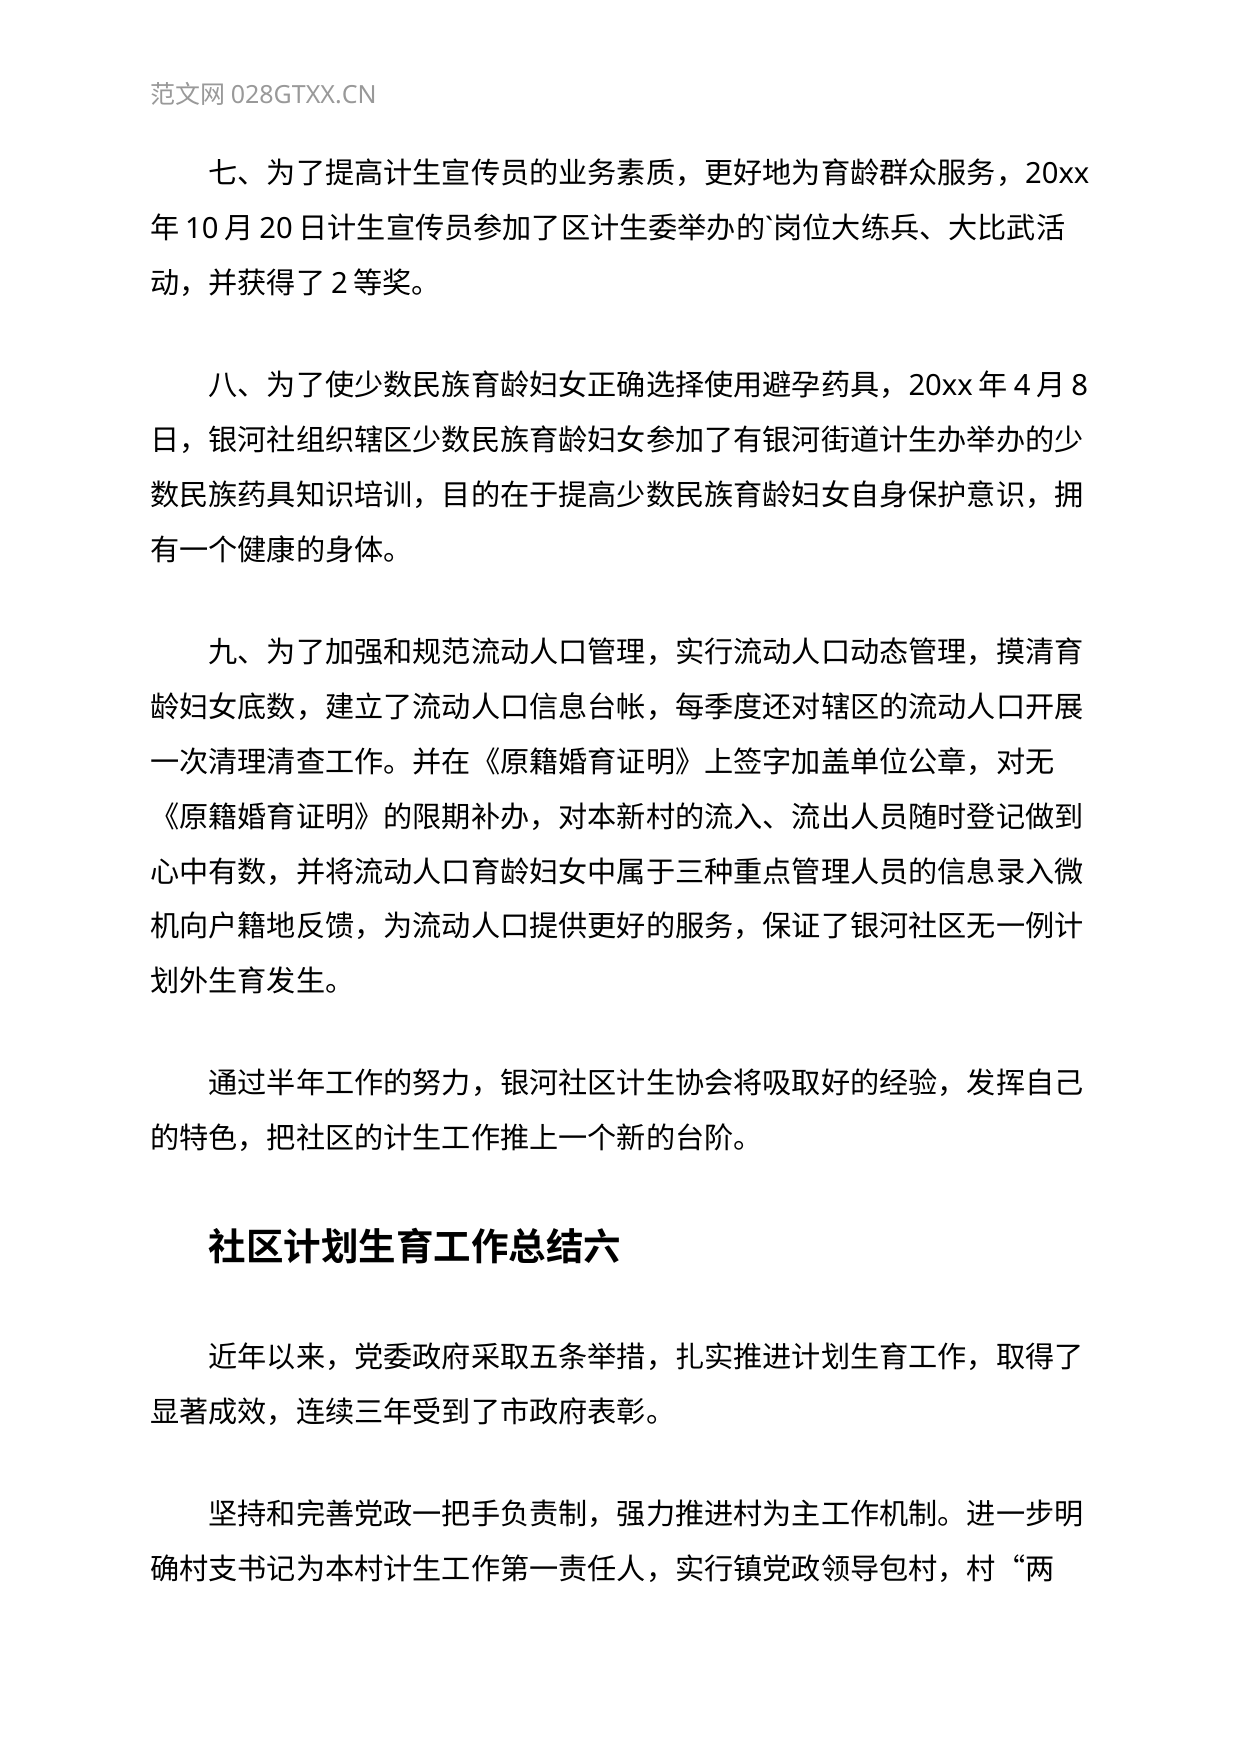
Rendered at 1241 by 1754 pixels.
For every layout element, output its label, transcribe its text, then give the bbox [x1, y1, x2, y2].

text 通过半年工作的努力，银河社区计生协会将吸取好的经验，发挥自己的特色，把社区的计生工作推上一个新的台阶。 [150, 1060, 1090, 1157]
text 八、为了使少数民族育龄妇女正确选择使用避孕药具，20xx年4月8日，银河社组织辖区少数民族育龄妇女参加了有银河街道计生办举办的少数民族药具知识培训，目的在于提高少数民族育龄妇女自身保护意识，拥有一个健康的身体。 [150, 362, 1090, 569]
text 七、为了提高计生宣传员的业务素质，更好地为育龄群众服务，20xx年10月20日计生宣传员参加了区计生委举办的`岗位大练兵、大比武活动，并获得了2等奖。 [150, 150, 1090, 302]
text 九、为了加强和规范流动人口管理，实行流动人口动态管理，摸清育龄妇女底数，建立了流动人口信息台帐，每季度还对辖区的流动人口开展一次清理清查工作。并在《原籍婚育证明》上签字加盖单位公章，对无《原籍婚育证明》的限期补办，对本新村的流入、流出人员随时登记做到心中有数，并将流动人口育龄妇女中属于三种重点管理人员的信息录入微机向户籍地反馈，为流动人口提供更好的服务，保证了银河社区无一例计划外生育发生。 [150, 628, 1090, 1000]
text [150, 1490, 1090, 1588]
text 近年以来，党委政府采取五条举措，扎实推进计划生育工作，取得了显著成效，连续三年受到了市政府表彰。 [150, 1334, 1090, 1431]
text 社区计划生育工作总结六 [150, 1216, 1090, 1271]
